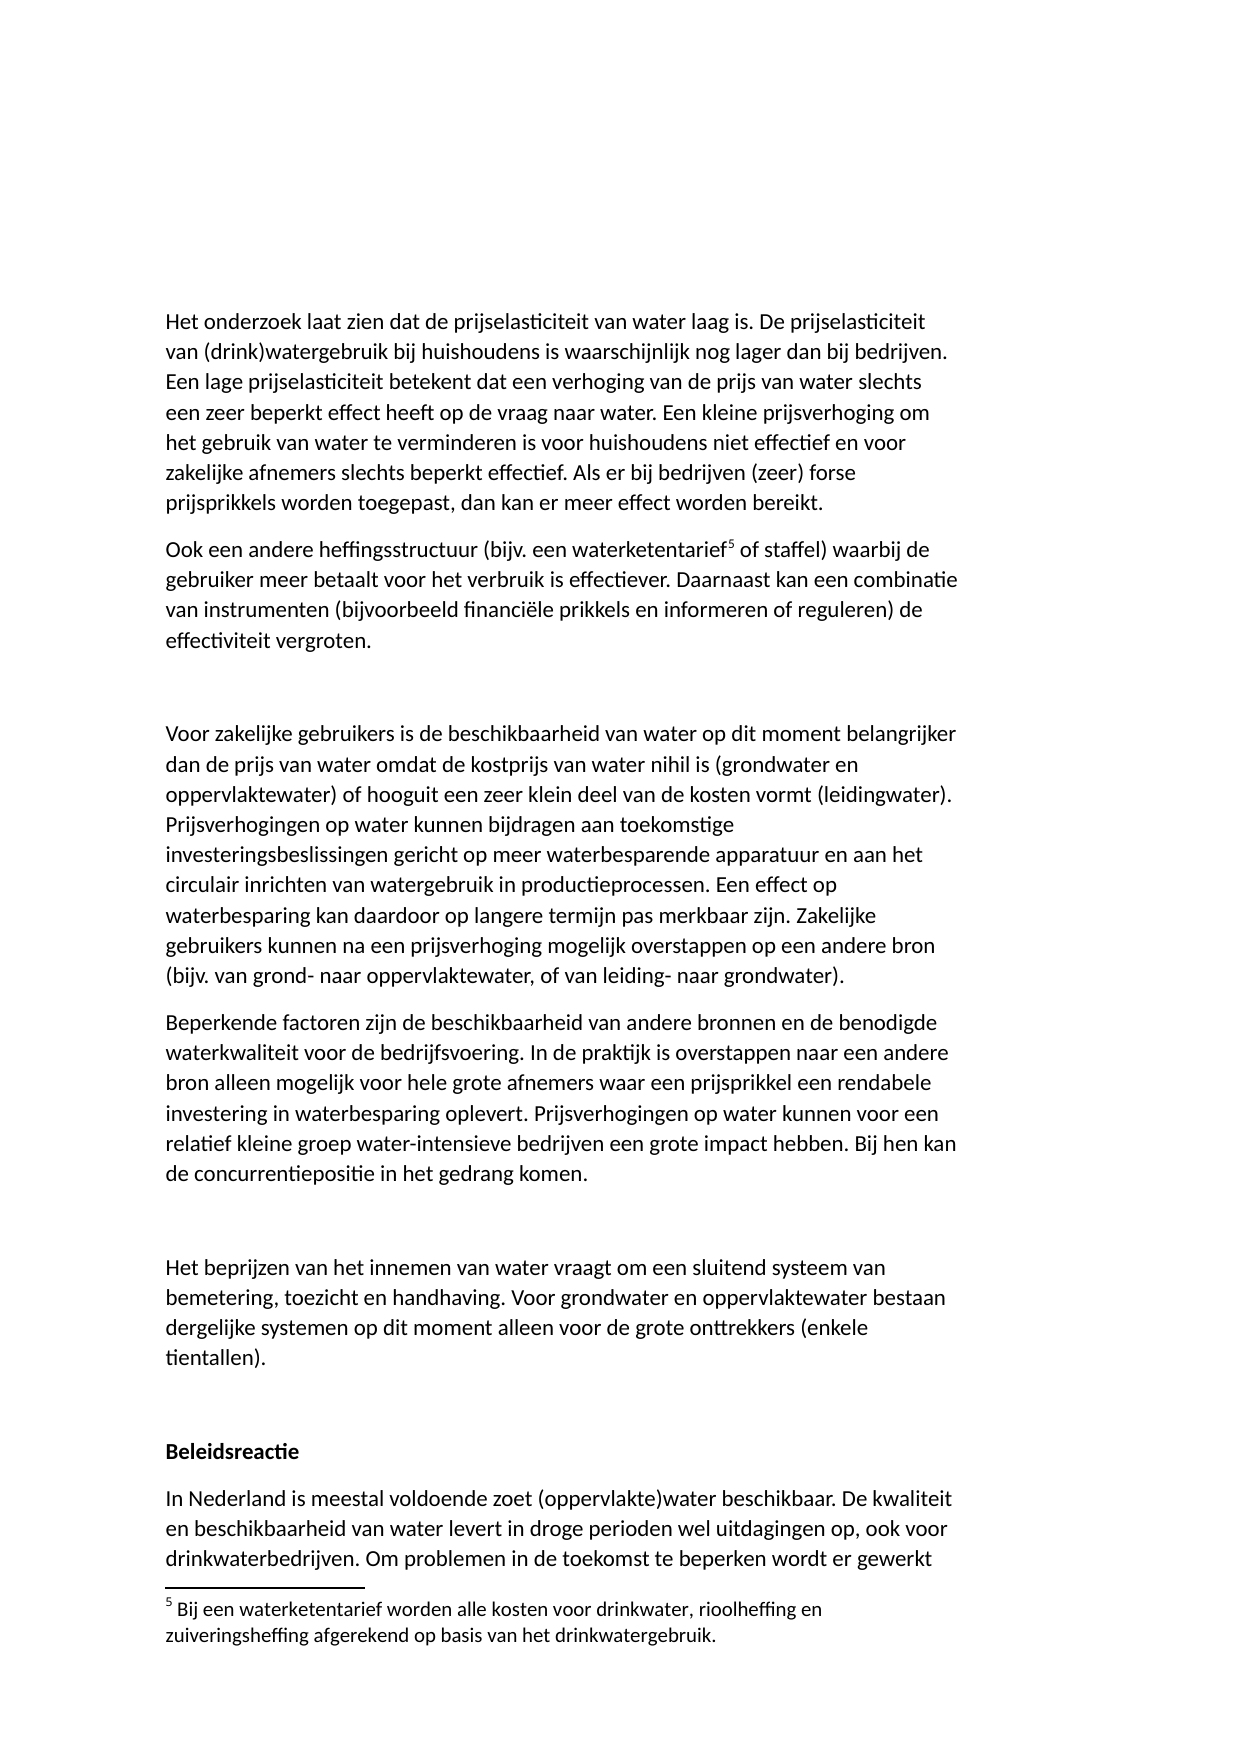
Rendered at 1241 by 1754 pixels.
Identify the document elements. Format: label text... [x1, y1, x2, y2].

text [165, 1484, 960, 1573]
text Het onderzoek laat zien dat de prijselasticiteit van water laag is. De prijselasticiteit van (drink)watergebruik bij huishoudens is waarschijnlijk nog lager dan bij bedrijven. Een lage prijselasticiteit betekent dat een verhoging van de prijs van water slechts een zeer beperkt effect heeft op de vraag naar water. Een kleine prijsverhoging om het gebruik van water te verminderen is voor huishoudens niet effectief en voor zakelijke afnemers slechts beperkt effectief. Als er bij bedrijven (zeer) forse prijsprikkels worden toegepast, dan kan er meer effect worden bereikt. [165, 307, 960, 516]
text Beperkende factoren zijn de beschikbaarheid van andere bronnen en de benodigde waterkwaliteit voor de bedrijfsvoering. In de praktijk is overstappen naar een andere bron alleen mogelijk voor hele grote afnemers waar een prijsprikkel een rendabele investering in waterbesparing oplevert. Prijsverhogingen op water kunnen voor een relatief kleine groep water-intensieve bedrijven een grote impact hebben. Bij hen kan de concurrentiepositie in het gedrang komen. [165, 1008, 960, 1187]
text Ook een andere heffingsstructuur (bijv. een waterketentarief of staffel) waarbij de gebruiker meer betaalt voor het verbruik is effectiever. Daarnaast kan een combinatie van instrumenten (bijvoorbeeld financiële prikkels en informeren of reguleren) de effectiviteit vergroten. [165, 535, 960, 654]
text Het beprijzen van het innemen van water vraagt om een sluitend systeem van bemetering, toezicht en handhaving. Voor grondwater en oppervlaktewater bestaan dergelijke systemen op dit moment alleen voor de grote onttrekkers (enkele tientallen). [165, 1253, 960, 1372]
text Beleidsreactie [165, 1437, 960, 1465]
text Voor zakelijke gebruikers is de beschikbaarheid van water op dit moment belangrijker dan de prijs van water omdat de kostprijs van water nihil is (grondwater en oppervlaktewater) of hooguit een zeer klein deel van de kosten vormt (leidingwater). Prijsverhogingen op water kunnen bijdragen aan toekomstige investeringsbeslissingen gericht op meer waterbesparende apparatuur en aan het circulair inrichten van watergebruik in productieprocessen. Een effect op waterbesparing kan daardoor op langere termijn pas merkbaar zijn. Zakelijke gebruikers kunnen na een prijsverhoging mogelijk overstappen op een andere bron (bijv. van grond- naar oppervlaktewater, of van leiding- naar grondwater). [165, 719, 960, 989]
